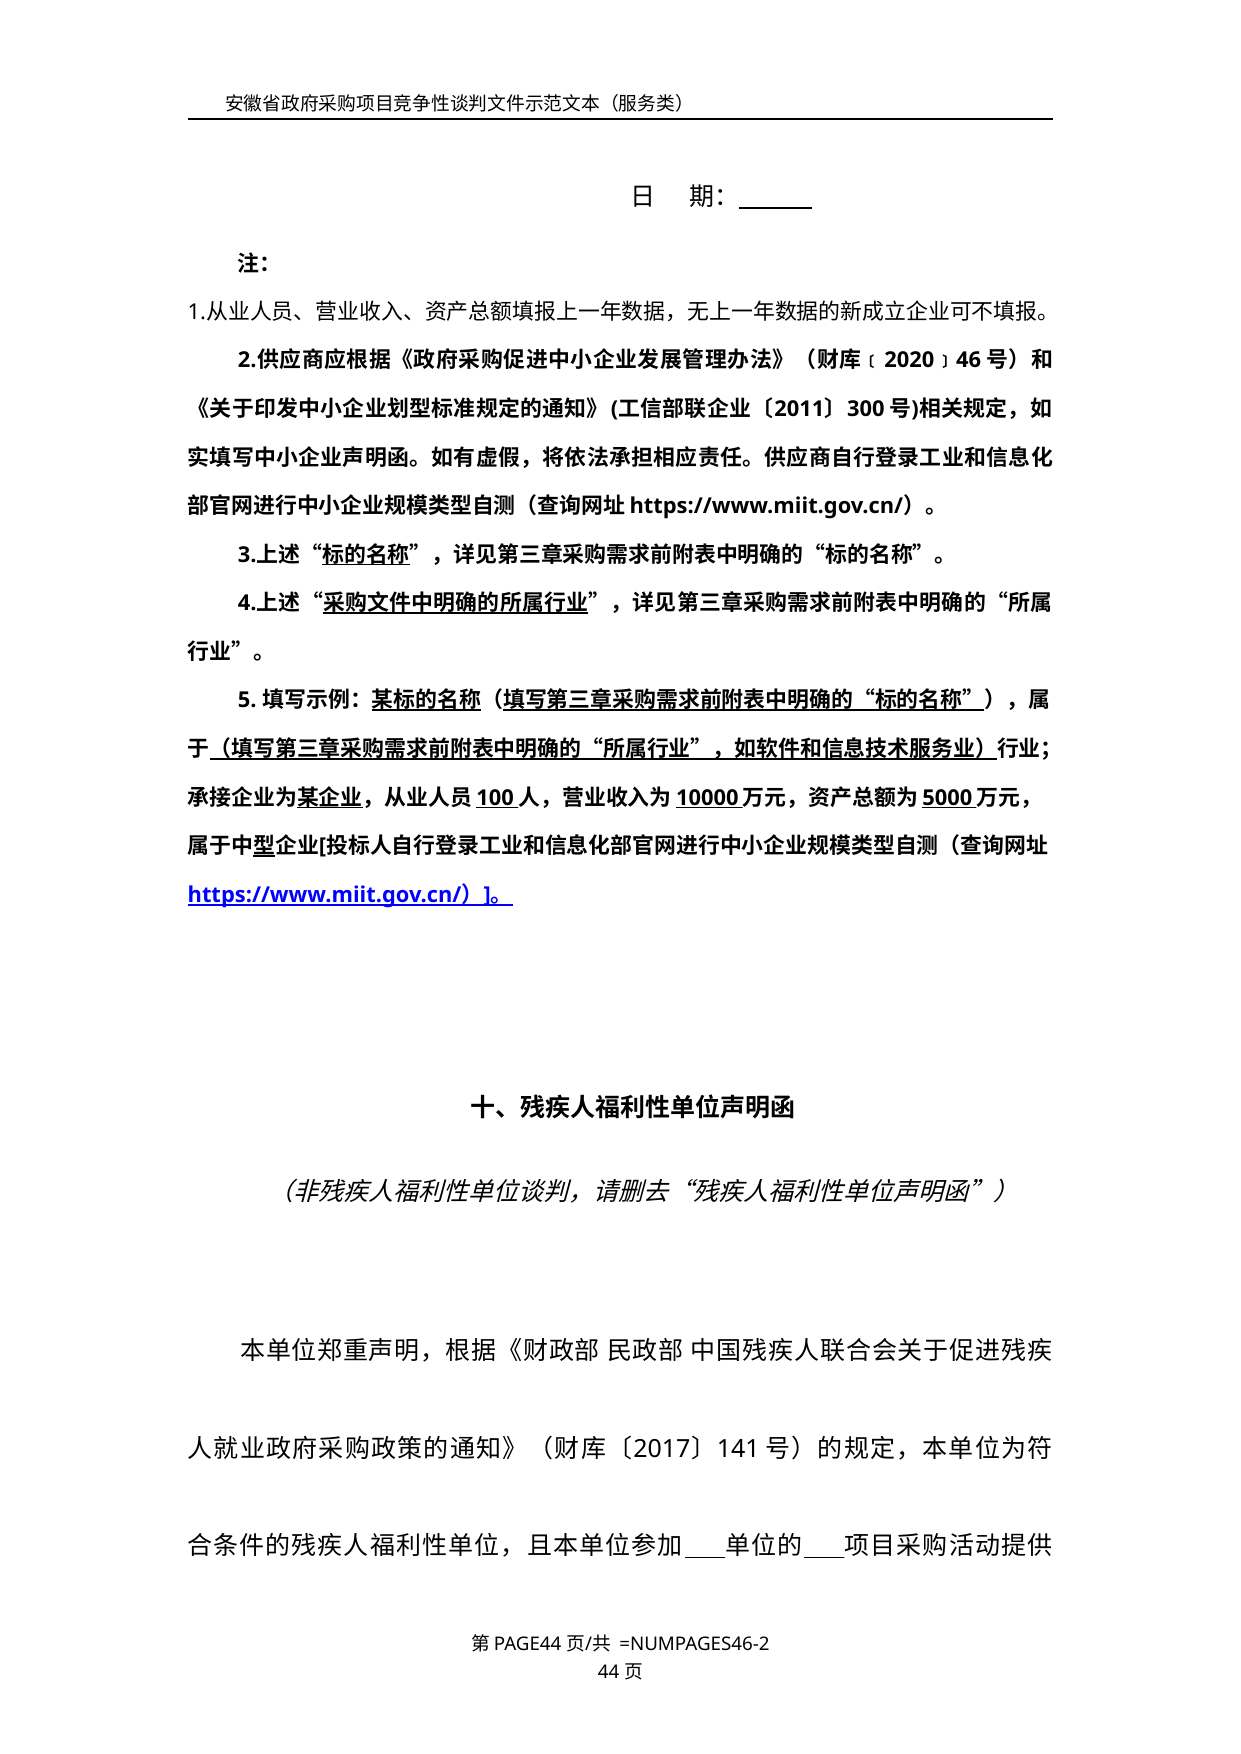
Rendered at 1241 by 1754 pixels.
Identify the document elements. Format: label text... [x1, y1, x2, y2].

text 十、残疾人福利性单位声明函 [187, 1073, 1053, 1138]
text 2.供应商应根据《政府采购促进中小企业发展管理办法》（财库﹝2020﹞46号）和《关于印发中小企业划型标准规定的通知》(工信部联企业〔2011〕300号)相关规定，如实填写中小企业声明函。如有虚假，将依法承担相应责任。供应商自行登录工业和信息化部官网进行中小企业规模类型自测（查询网址https://www.miit.gov.cn/）。 [187, 342, 1053, 521]
text （非残疾人福利性单位谈判，请删去“残疾人福利性单位声明函”） [187, 1157, 1053, 1222]
text 4.上述“采购文件中明确的所属行业”，详见第三章采购需求前附表中明确的“所属行业”。 [187, 585, 1053, 666]
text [187, 1316, 1053, 1576]
text 3.上述“标的名称”，详见第三章采购需求前附表中明确的“标的名称”。 [187, 536, 1053, 569]
text 日 期： [187, 162, 1053, 227]
text 注： [187, 245, 1053, 278]
text 1.从业人员、营业收入、资产总额填报上一年数据，无上一年数据的新成立企业可不填报。 [187, 293, 1053, 326]
text 5. 填写示例：某标的名称（填写第三章采购需求前附表中明确的“标的名称”），属于（填写第三章采购需求前附表中明确的“所属行业”，如软件和信息技术服务业）行业；承接企业为某企业，从业人员100人，营业收入为10000万元，资产总额为5000万元，属于中型企业[投标人自行登录工业和信息化部官网进行中小企业规模类型自测（查询网址https://www.miit.gov.cn/）]。 [187, 682, 1053, 909]
